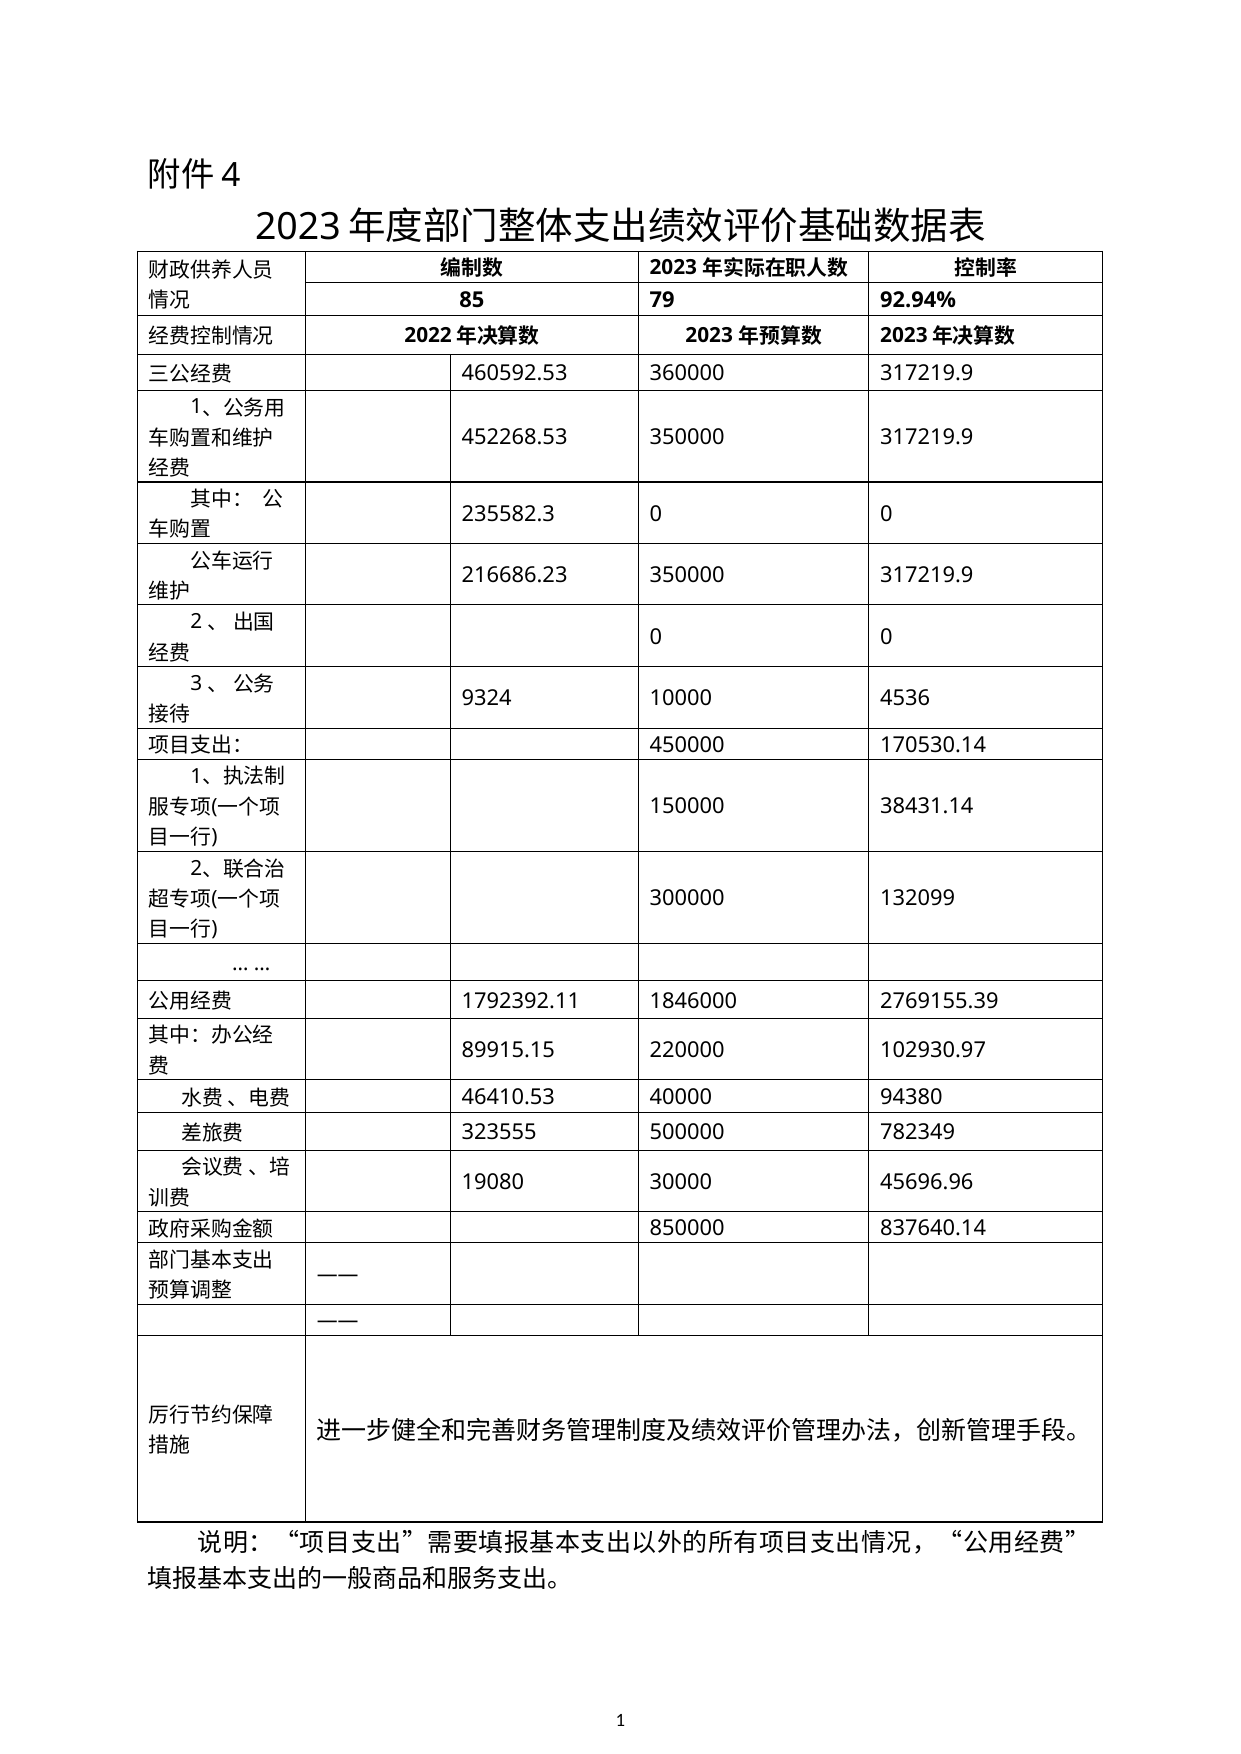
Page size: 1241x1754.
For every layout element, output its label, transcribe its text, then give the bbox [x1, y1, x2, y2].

text 2023年度部门整体支出绩效评价基础数据表 [148, 196, 1093, 251]
table_cell [138, 1305, 305, 1334]
table_header 编制数 [306, 252, 638, 282]
text 说明：“项目支出”需要填报基本支出以外的所有项目支出情况，“公用经费”填报基本支出的一般商品和服务支出。 [148, 1523, 1093, 1595]
table_cell 2023 年预算数 [639, 316, 868, 354]
table_cell [451, 944, 638, 980]
table_cell 1、公务用车购置和维护经费 [138, 391, 305, 481]
table_cell [451, 852, 638, 943]
table_cell 2769155.39 [869, 981, 1102, 1018]
table_cell 782349 [869, 1113, 1102, 1149]
table_cell 350000 [639, 544, 868, 604]
table_cell 4536 [869, 667, 1102, 727]
table_cell 19080 [451, 1151, 638, 1211]
table_header 财政供养人员情况 [138, 252, 305, 315]
table_cell 项目支出： [138, 729, 305, 759]
table_cell 150000 [639, 760, 868, 851]
table_cell … … [138, 944, 305, 980]
table_cell 政府采购金额 [138, 1212, 305, 1242]
table_cell 差旅费 [138, 1113, 305, 1149]
table_cell 厉行节约保障措施 [138, 1336, 305, 1521]
table_cell 360000 [639, 355, 868, 390]
table_cell 317219.9 [869, 544, 1102, 604]
table_cell [306, 760, 450, 851]
table_cell [306, 1080, 450, 1112]
table_cell 460592.53 [451, 355, 638, 390]
table_cell 850000 [639, 1212, 868, 1242]
table_cell 0 [639, 605, 868, 666]
table_cell 40000 [639, 1080, 868, 1112]
table_cell [306, 944, 450, 980]
table_cell [451, 605, 638, 666]
table_cell 170530.14 [869, 729, 1102, 759]
table_cell [639, 1305, 868, 1334]
table_cell [869, 1243, 1102, 1304]
table_cell [306, 852, 450, 943]
table_cell 235582.3 [451, 483, 638, 543]
table_cell 1、执法制服专项(一个项目一行) [138, 760, 305, 851]
table_header 控制率 [869, 252, 1102, 282]
table_cell [306, 544, 450, 604]
table_cell 94380 [869, 1080, 1102, 1112]
table_cell 0 [639, 483, 868, 543]
table_cell [306, 605, 450, 666]
table_header 2023 年实际在职人数 [639, 252, 868, 282]
table_cell 85 [306, 283, 638, 315]
table_cell 46410.53 [451, 1080, 638, 1112]
table_cell 45696.96 [869, 1151, 1102, 1211]
table_cell 317219.9 [869, 391, 1102, 481]
table_cell 220000 [639, 1019, 868, 1079]
table_cell [306, 483, 450, 543]
table_cell 30000 [639, 1151, 868, 1211]
table_cell [306, 667, 450, 727]
table_cell 317219.9 [869, 355, 1102, 390]
table_cell 0 [869, 605, 1102, 666]
table_cell 300000 [639, 852, 868, 943]
table_cell [451, 760, 638, 851]
table_cell 9324 [451, 667, 638, 727]
table_cell 三公经费 [138, 355, 305, 390]
table_cell [451, 1212, 638, 1242]
table_cell [306, 729, 450, 759]
table_cell 部门基本支出预算调整 [138, 1243, 305, 1304]
table_cell [306, 1151, 450, 1211]
table_cell 会议费 、培训费 [138, 1151, 305, 1211]
table_cell [306, 391, 450, 481]
table_cell 公用经费 [138, 981, 305, 1018]
table_cell 92.94% [869, 283, 1102, 315]
table_cell 2023年决算数 [869, 316, 1102, 354]
table_cell [639, 1243, 868, 1304]
table_cell 1846000 [639, 981, 868, 1018]
table_cell [306, 355, 450, 390]
table_cell 837640.14 [869, 1212, 1102, 1242]
table_cell 1792392.11 [451, 981, 638, 1018]
table_cell 10000 [639, 667, 868, 727]
table_cell 452268.53 [451, 391, 638, 481]
table_cell 经费控制情况 [138, 316, 305, 354]
table_cell [306, 1212, 450, 1242]
table_cell 323555 [451, 1113, 638, 1149]
table_cell 水费 、电费 [138, 1080, 305, 1112]
table_cell 350000 [639, 391, 868, 481]
table_cell [639, 944, 868, 980]
table_cell [451, 1243, 638, 1304]
table_cell —— [306, 1305, 450, 1334]
table_cell 102930.97 [869, 1019, 1102, 1079]
table_cell 79 [639, 283, 868, 315]
table_cell 450000 [639, 729, 868, 759]
table_cell 0 [869, 483, 1102, 543]
table_cell [869, 1305, 1102, 1334]
table_cell 3 、 公务接待 [138, 667, 305, 727]
table_cell [306, 1113, 450, 1149]
table_cell 2、联合治超专项(一个项目一行) [138, 852, 305, 943]
table_cell 2022年决算数 [306, 316, 638, 354]
table_cell 132099 [869, 852, 1102, 943]
table_cell [306, 981, 450, 1018]
table_cell [869, 944, 1102, 980]
table_cell 其中：办公经费 [138, 1019, 305, 1079]
table_cell 216686.23 [451, 544, 638, 604]
table_cell 进一步健全和完善财务管理制度及绩效评价管理办法，创新管理手段。 [306, 1336, 1102, 1521]
table_cell 89915.15 [451, 1019, 638, 1079]
table_cell 2 、 出国经费 [138, 605, 305, 666]
table_cell 公车运行维护 [138, 544, 305, 604]
table_cell 38431.14 [869, 760, 1102, 851]
table_cell —— [306, 1243, 450, 1304]
table_cell 其中： 公车购置 [138, 483, 305, 543]
table_cell [306, 1019, 450, 1079]
text 附件4 [148, 148, 1026, 196]
table_cell [451, 729, 638, 759]
table_cell [451, 1305, 638, 1334]
table_cell 500000 [639, 1113, 868, 1149]
